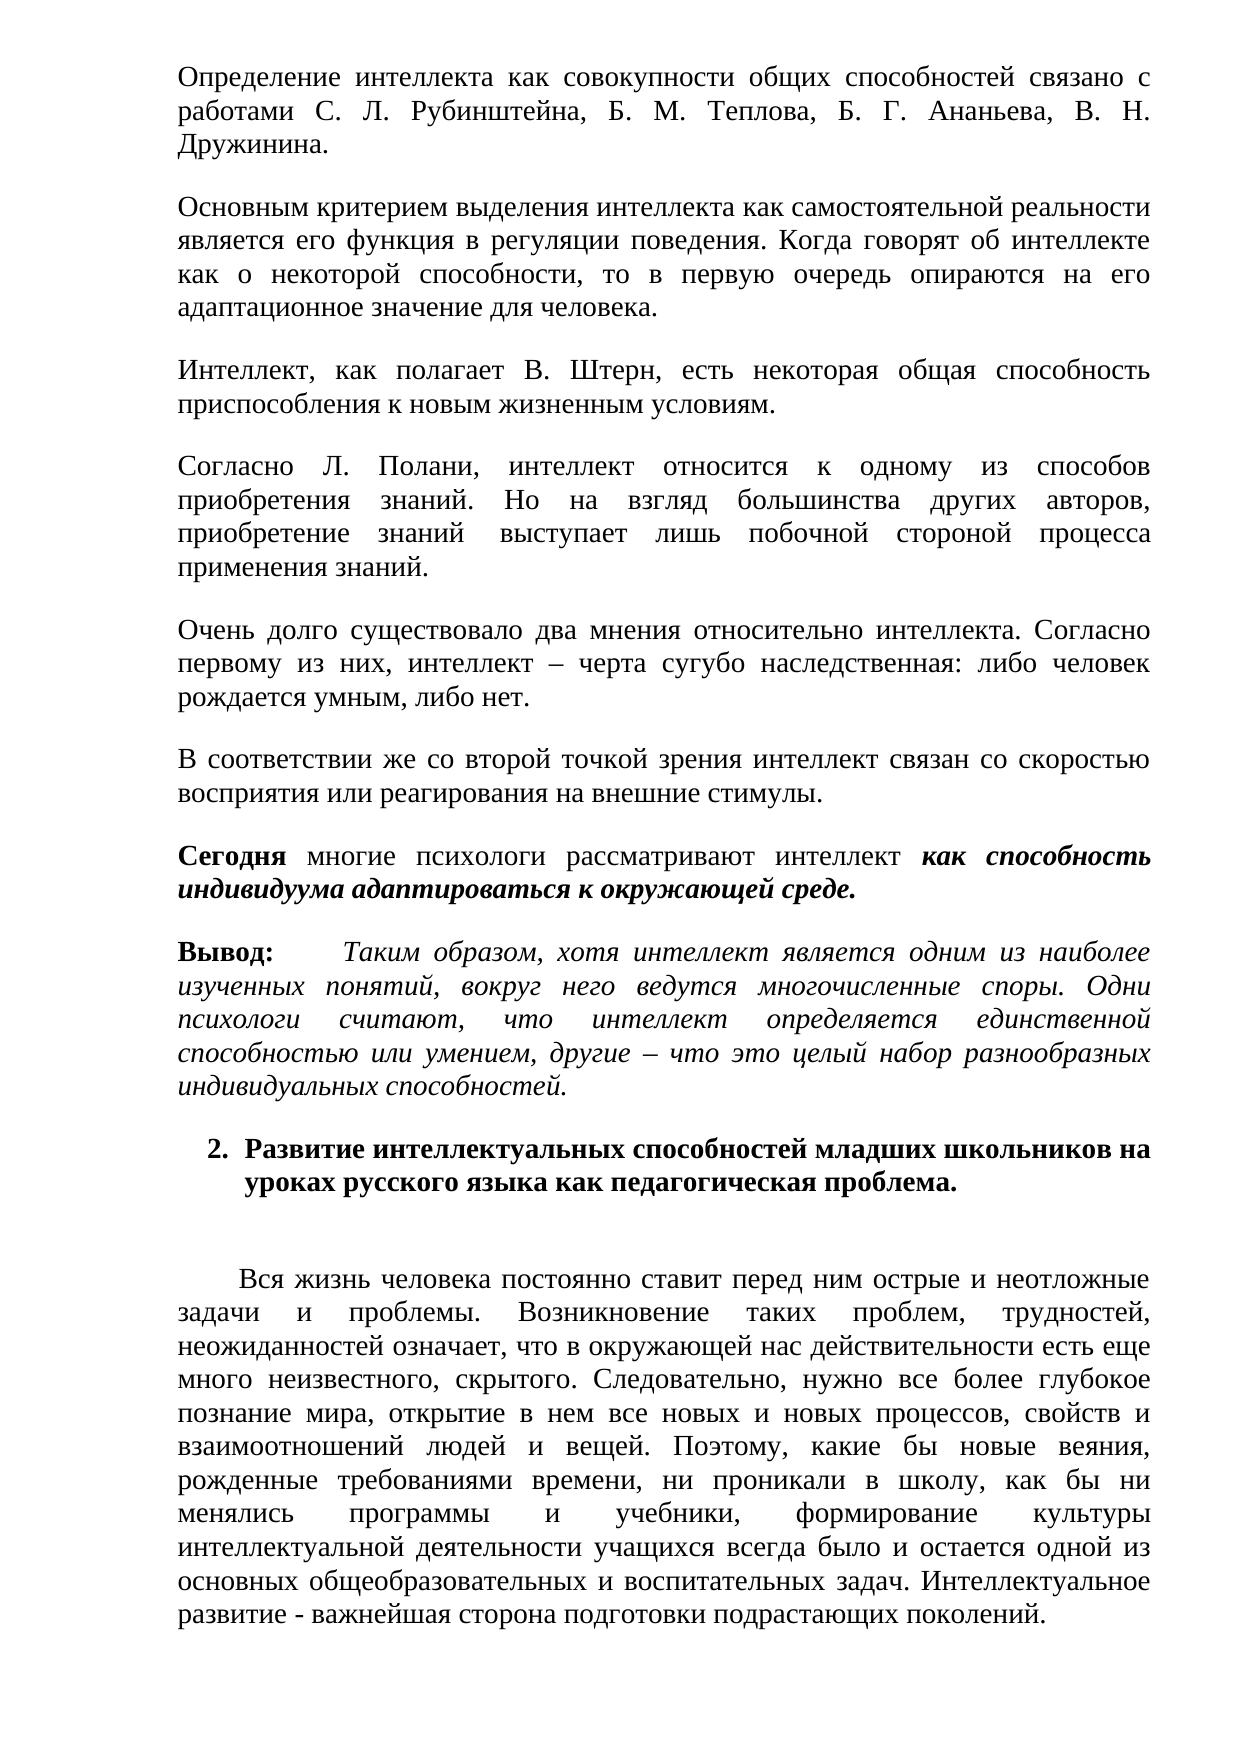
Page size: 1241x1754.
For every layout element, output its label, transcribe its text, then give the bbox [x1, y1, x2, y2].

text Вся жизнь человека постоянно ставит перед ним острые и неотложные задачи и проблемы. Возникновение таких проблем, трудностей, неожиданностей означает, что в окружающей нас действительности есть еще много неизвестного, скрытого. Следовательно, нужно все более глубокое познание мира, открытие в нем все новых и новых процессов, свойств и взаимоотношений людей и вещей. Поэтому, какие бы новые веяния, рожденные требованиями времени, ни проникали в школу, как бы ни менялись программы и учебники, формирование культуры интеллектуальной деятельности учащихся всегда было и остается одной из основных общеобразовательных и воспитательных задач. Интеллектуальное развитие - важнейшая сторона подготовки подрастающих поколений. [177, 1261, 1152, 1630]
text Основным критерием выделения интеллекта как самостоятельной реальности является его функция в регуляции поведения. Когда говорят об интеллекте как о некоторой способности, то в первую очередь опираются на его адаптационное значение для человека. [177, 189, 1152, 323]
text Вывод: Таким образом, хотя интеллект является одним из наиболее изученных понятий, вокруг него ведутся многочисленные споры. Одни психологи считают, что интеллект определяется единственной способностью или умением, другие – что это целый набор разнообразных индивидуальных способностей. [177, 934, 1152, 1102]
list Развитие интеллектуальных способностей младших школьников на уроках русского языка как педагогическая проблема. [207, 1131, 1152, 1198]
text В соответствии же со второй точкой зрения интеллект связан со скоростью восприятия или реагирования на внешние стимулы. [177, 742, 1152, 809]
text Определение интеллекта как совокупности общих способностей связано с работами С. Л. Рубинштейна, Б. М. Теплова, Б. Г. Ананьева, В. Н. Дружинина. [177, 59, 1152, 160]
text Согласно Л. Полани, интеллект относится к одному из способов приобретения знаний. Но на взгляд большинства других авторов, приобретение знаний выступает лишь побочной стороной процесса применения знаний. [177, 448, 1152, 583]
text Интеллект, как полагает В. Штерн, есть некоторая общая способность приспособления к новым жизненным условиям. [177, 352, 1152, 419]
text Сегодня многие психологи рассматривают интеллект как способность индивидуума адаптироваться к окружающей среде. [177, 838, 1152, 905]
text Очень долго существовало два мнения относительно интеллекта. Согласно первому из них, интеллект – черта сугубо наследственная: либо человек рождается умным, либо нет. [177, 612, 1152, 712]
